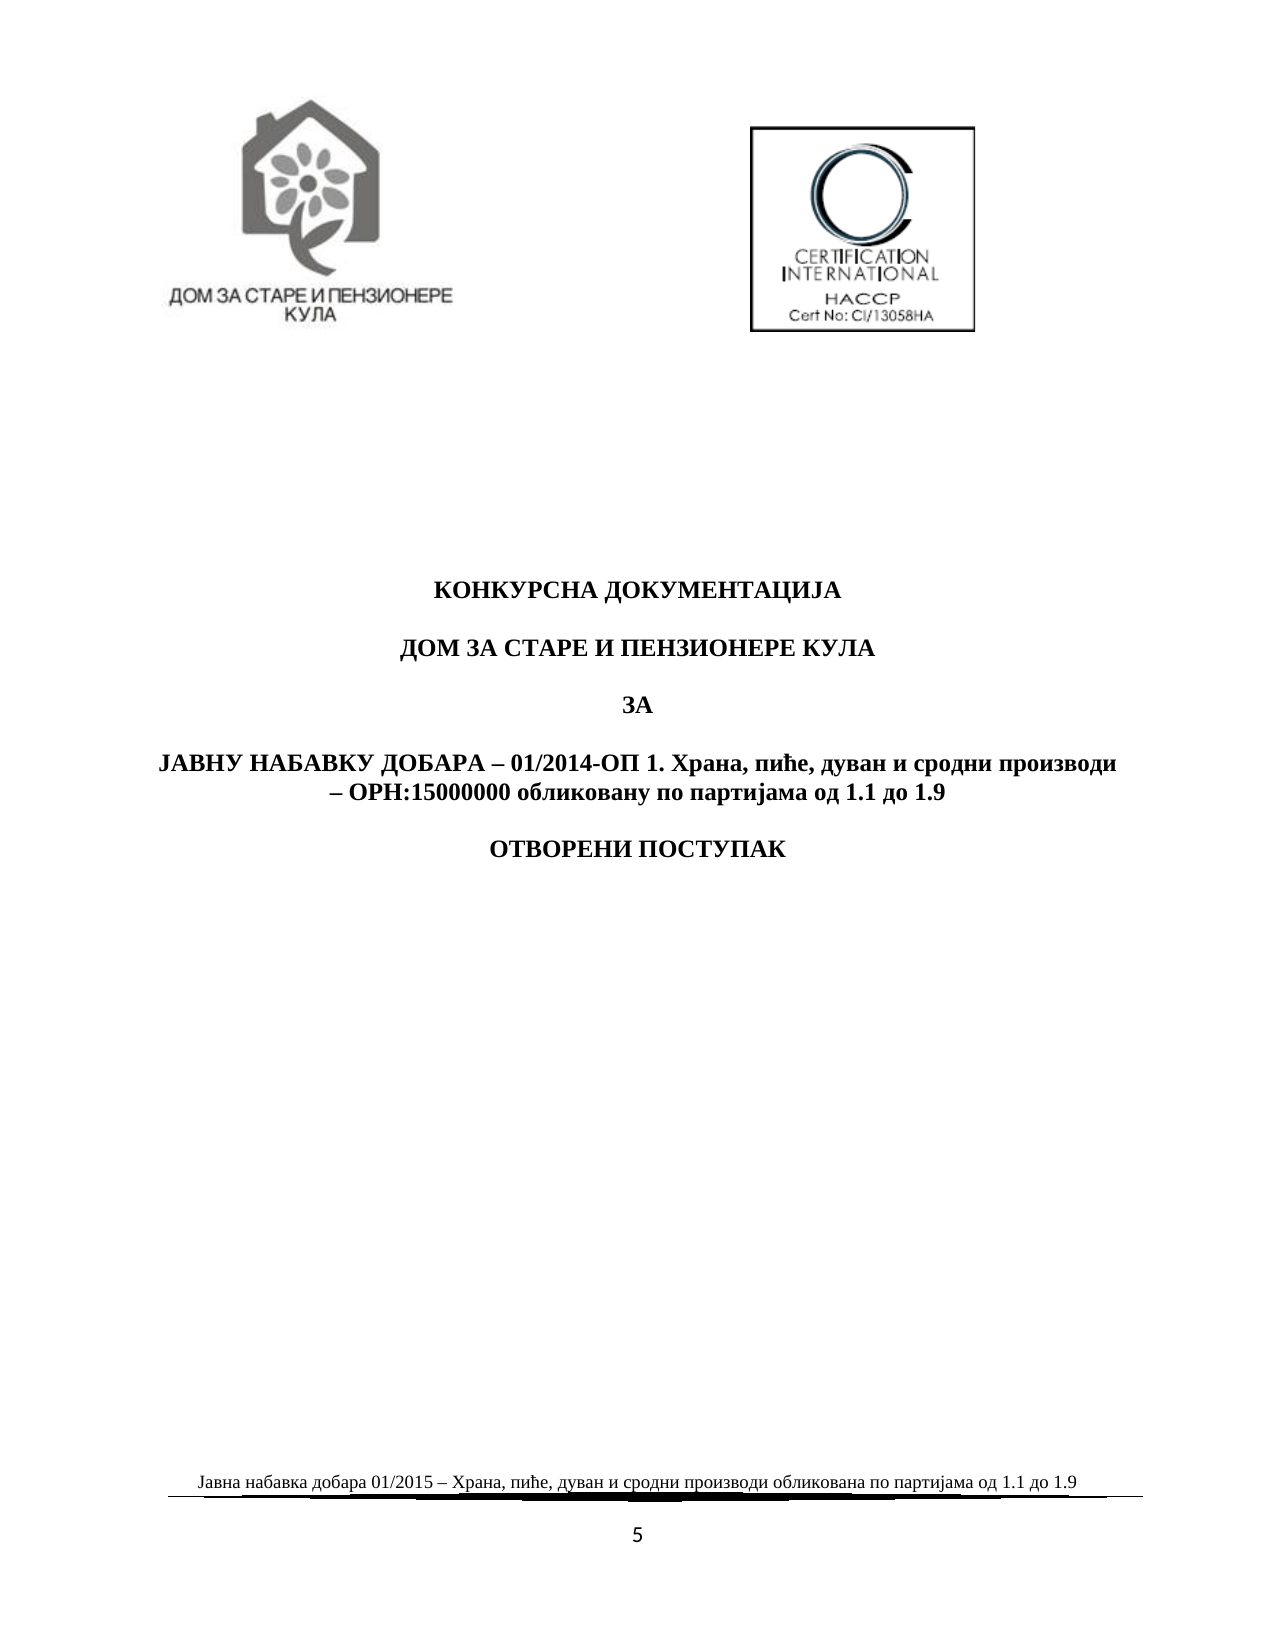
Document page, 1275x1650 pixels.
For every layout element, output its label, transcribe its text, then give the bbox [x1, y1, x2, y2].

text ЈАВНУ НАБАВКУ ДОБАРА – 01/2014-ОП 1. Храна, пиће, дуван и сродни производи – ОРН:15000000 обликовану по партијама од 1.1 до 1.9 [150, 748, 1125, 805]
text ЗА [150, 690, 1125, 719]
text ДОМ ЗА СТАРЕ И ПЕНЗИОНЕРЕ КУЛА [150, 633, 1125, 662]
text ОТВОРЕНИ ПОСТУПАК [150, 834, 1125, 863]
text КОНКУРСНА ДОКУМЕНТАЦИЈА [150, 575, 1125, 604]
picture [150, 84, 466, 332]
